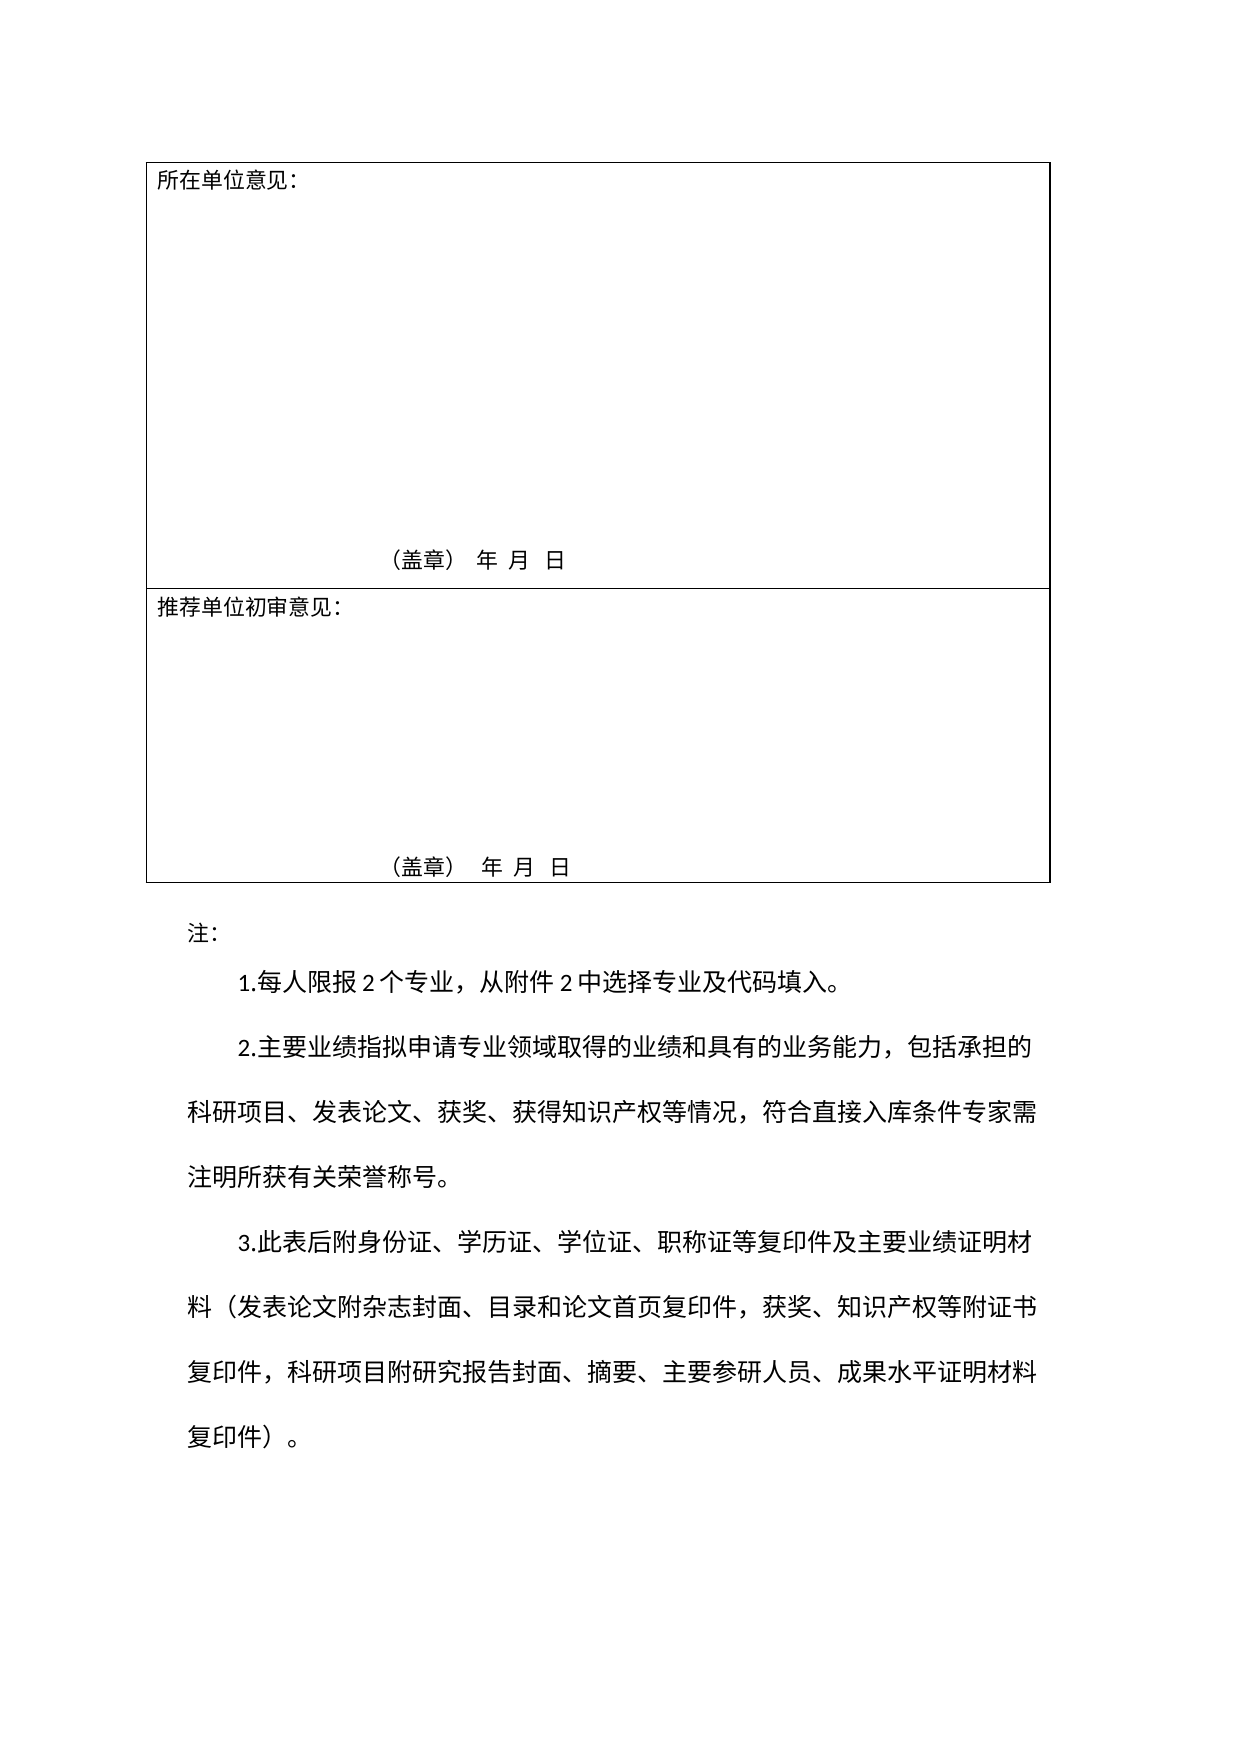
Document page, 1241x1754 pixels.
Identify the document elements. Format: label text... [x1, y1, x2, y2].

text 3.此表后附身份证、学历证、学位证、职称证等复印件及主要业绩证明材料（发表论文附杂志封面、目录和论文首页复印件，获奖、知识产权等附证书复印件，科研项目附研究报告封面、摘要、主要参研人员、成果水平证明材料复印件）。 [187, 1208, 1053, 1468]
table_cell 推荐单位初审意见： （盖章） 年 月 日 [147, 589, 1049, 882]
text 注： [187, 915, 1053, 948]
table_cell 所在单位意见： （盖章） 年 月 日 [147, 163, 1049, 588]
text 1.每人限报2个专业，从附件2中选择专业及代码填入。 [187, 948, 1053, 1013]
text 2.主要业绩指拟申请专业领域取得的业绩和具有的业务能力，包括承担的科研项目、发表论文、获奖、获得知识产权等情况，符合直接入库条件专家需注明所获有关荣誉称号。 [187, 1013, 1053, 1208]
